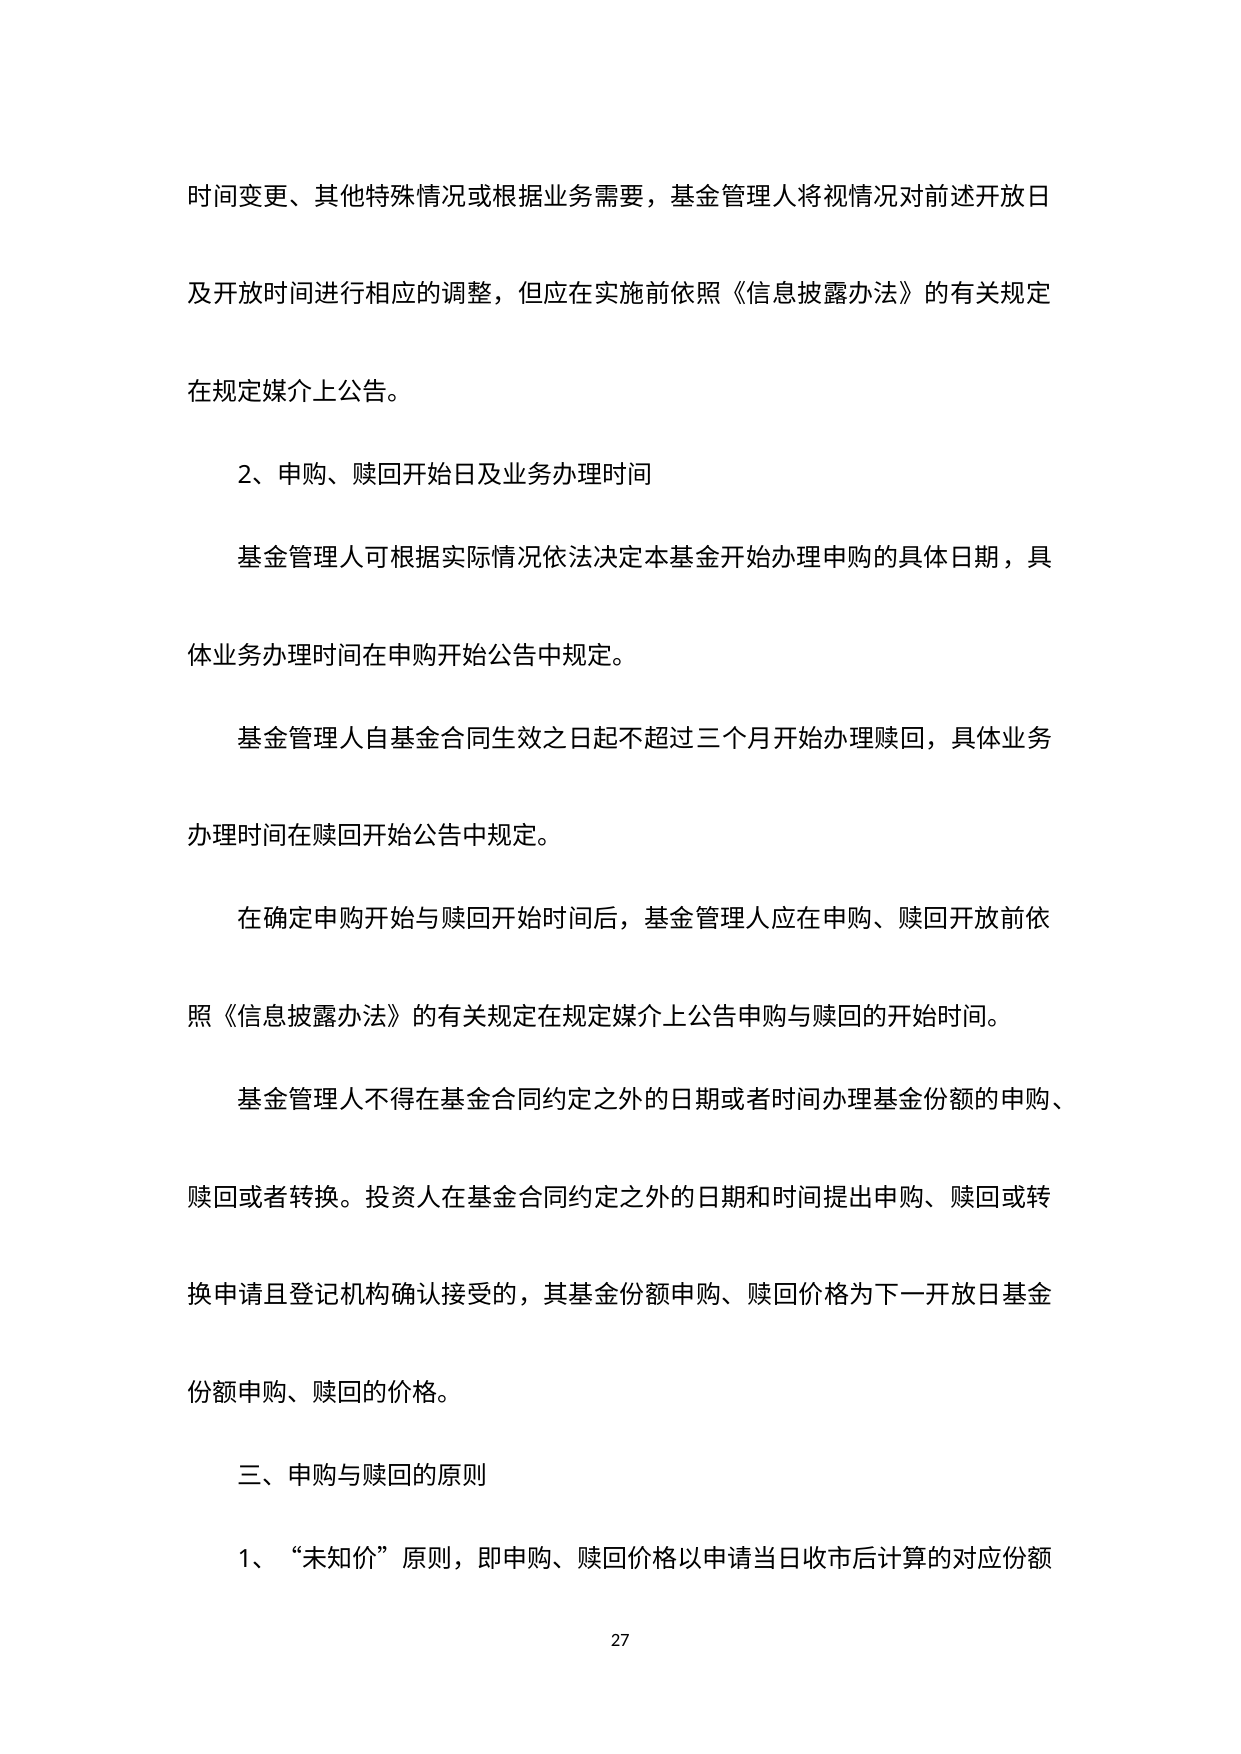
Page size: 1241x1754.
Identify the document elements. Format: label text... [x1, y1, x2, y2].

text 基金管理人可根据实际情况依法决定本基金开始办理申购的具体日期，具体业务办理时间在申购开始公告中规定。 [187, 523, 1053, 686]
text 基金管理人不得在基金合同约定之外的日期或者时间办理基金份额的申购、赎回或者转换。投资人在基金合同约定之外的日期和时间提出申购、赎回或转换申请且登记机构确认接受的，其基金份额申购、赎回价格为下一开放日基金份额申购、赎回的价格。 [187, 1065, 1053, 1423]
text 基金管理人自基金合同生效之日起不超过三个月开始办理赎回，具体业务办理时间在赎回开始公告中规定。 [187, 704, 1053, 866]
text 在确定申购开始与赎回开始时间后，基金管理人应在申购、赎回开放前依照《信息披露办法》的有关规定在规定媒介上公告申购与赎回的开始时间。 [187, 884, 1053, 1047]
text 三、申购与赎回的原则 [187, 1441, 1053, 1506]
text 2、申购、赎回开始日及业务办理时间 [187, 440, 1053, 505]
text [187, 162, 1053, 422]
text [187, 1524, 1053, 1589]
